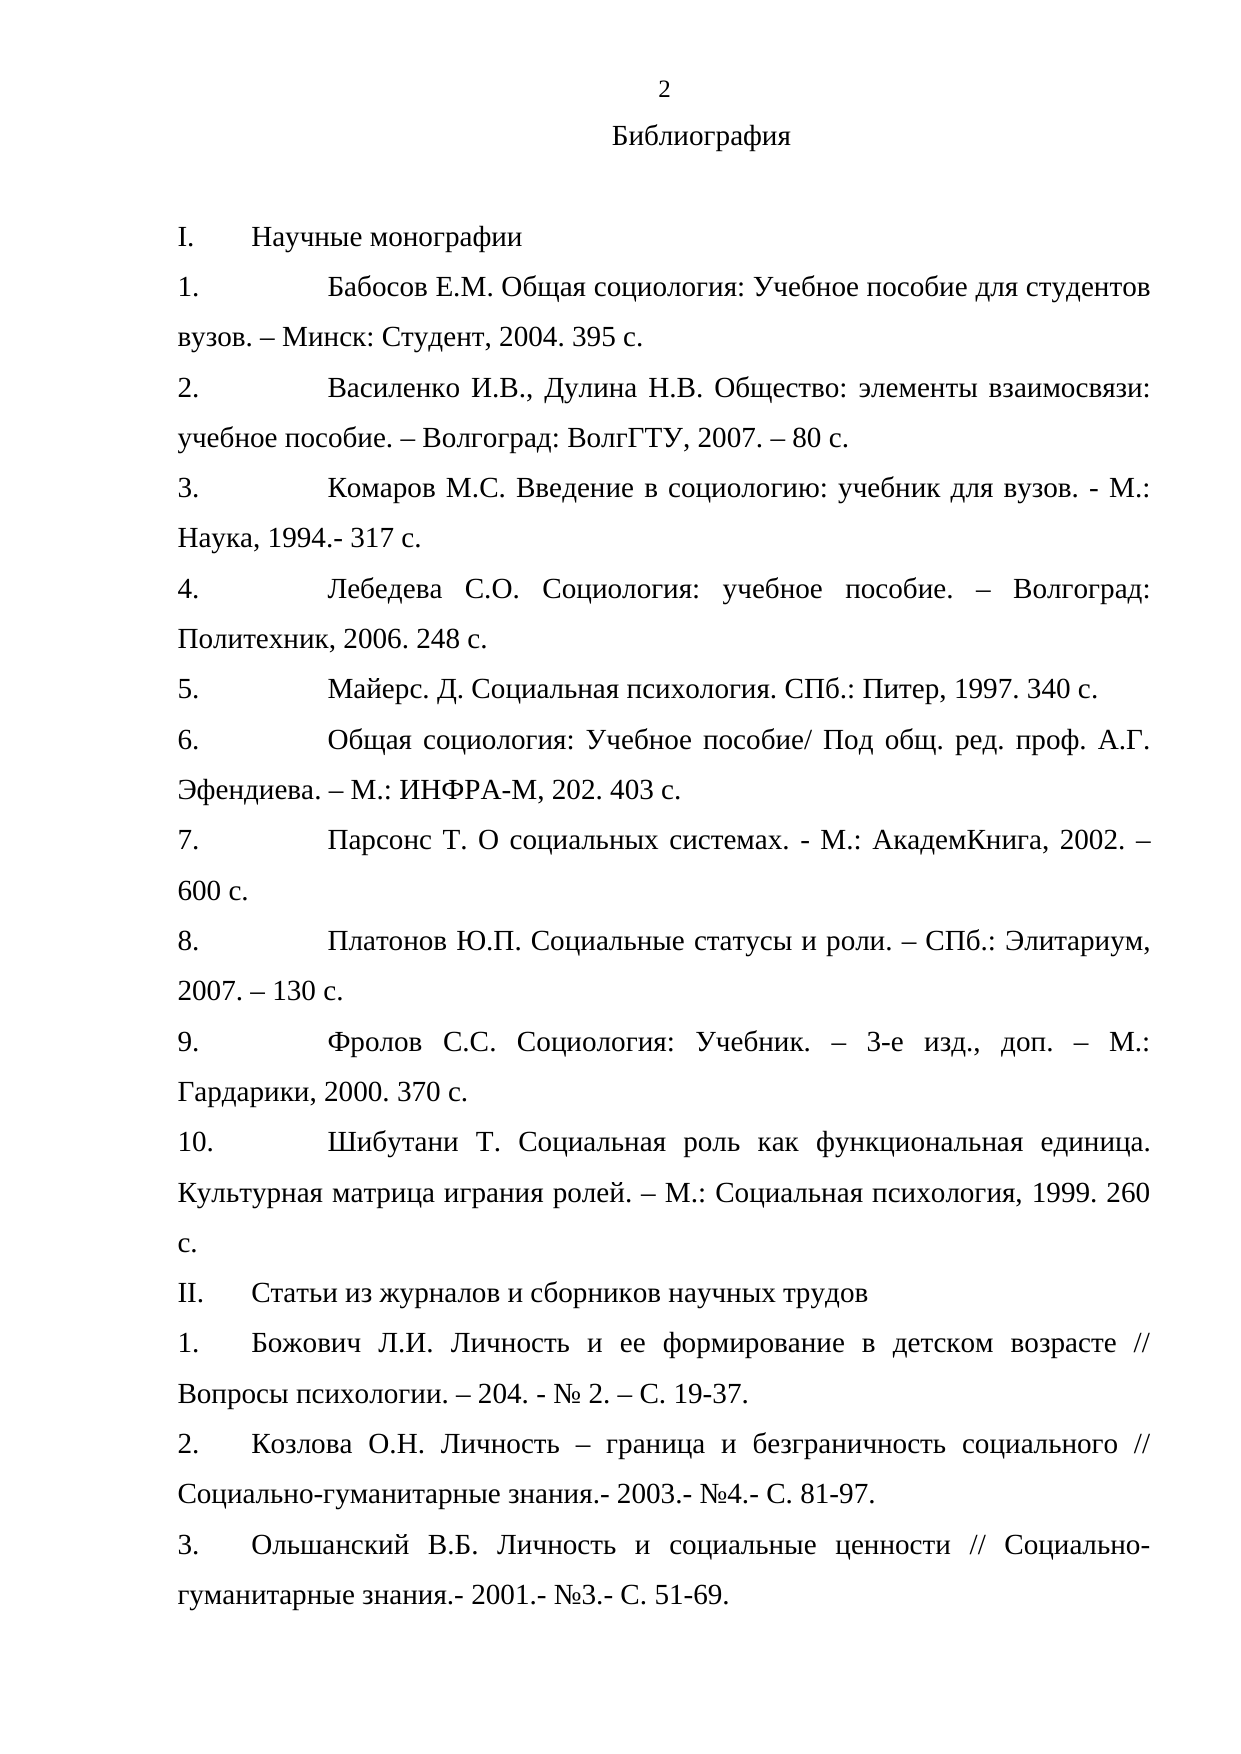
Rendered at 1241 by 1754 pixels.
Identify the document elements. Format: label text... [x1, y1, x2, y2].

list Фролов С.С. Социология: Учебник. – 3-е изд., доп. – М.: Гардарики, 2000. 370 с. [177, 1024, 1152, 1108]
list Шибутани Т. Социальная роль как функциональная единица. Культурная матрица играния ролей. – М.: Социальная психология, 1999. 260 с. [177, 1124, 1152, 1258]
list Научные монографии [177, 219, 1152, 252]
list Комаров М.С. Введение в социологию: учебник для вузов. - М.: Наука, 1994.- 317 с. [177, 470, 1152, 554]
list Статьи из журналов и сборников научных трудов [177, 1275, 1152, 1309]
text Библиография [177, 118, 1152, 152]
list Козлова О.Н. Личность – граница и безграничность социального // Социально-гуманитарные знания.- 2003.- №4.- С. 81-97. [177, 1426, 1152, 1510]
list Божович Л.И. Личность и ее формирование в детском возрасте // Вопросы психологии. – 204. - № 2. – С. 19-37. [177, 1326, 1152, 1409]
list Лебедева С.О. Социология: учебное пособие. – Волгоград: Политехник, 2006. 248 с. [177, 571, 1152, 655]
list Общая социология: Учебное пособие/ Под общ. ред. проф. А.Г. Эфендиева. – М.: ИНФРА-М, 202. 403 с. [177, 722, 1152, 806]
list Ольшанский В.Б. Личность и социальные ценности // Социально-гуманитарные знания.- 2001.- №3.- С. 51-69. [177, 1527, 1152, 1611]
list Парсонс Т. О социальных системах. - М.: АкадемКнига, 2002. – 600 с. [177, 822, 1152, 906]
list Майерс. Д. Социальная психология. СПб.: Питер, 1997. 340 с. [177, 672, 1152, 705]
list Василенко И.В., Дулина Н.В. Общество: элементы взаимосвязи: учебное пособие. – Волгоград: ВолгГТУ, 2007. – 80 с. [177, 370, 1152, 453]
list Платонов Ю.П. Социальные статусы и роли. – СПб.: Элитариум, 2007. – 130 с. [177, 923, 1152, 1007]
list Бабосов Е.М. Общая социология: Учебное пособие для студентов вузов. – Минск: Студент, 2004. 395 с. [177, 269, 1152, 353]
